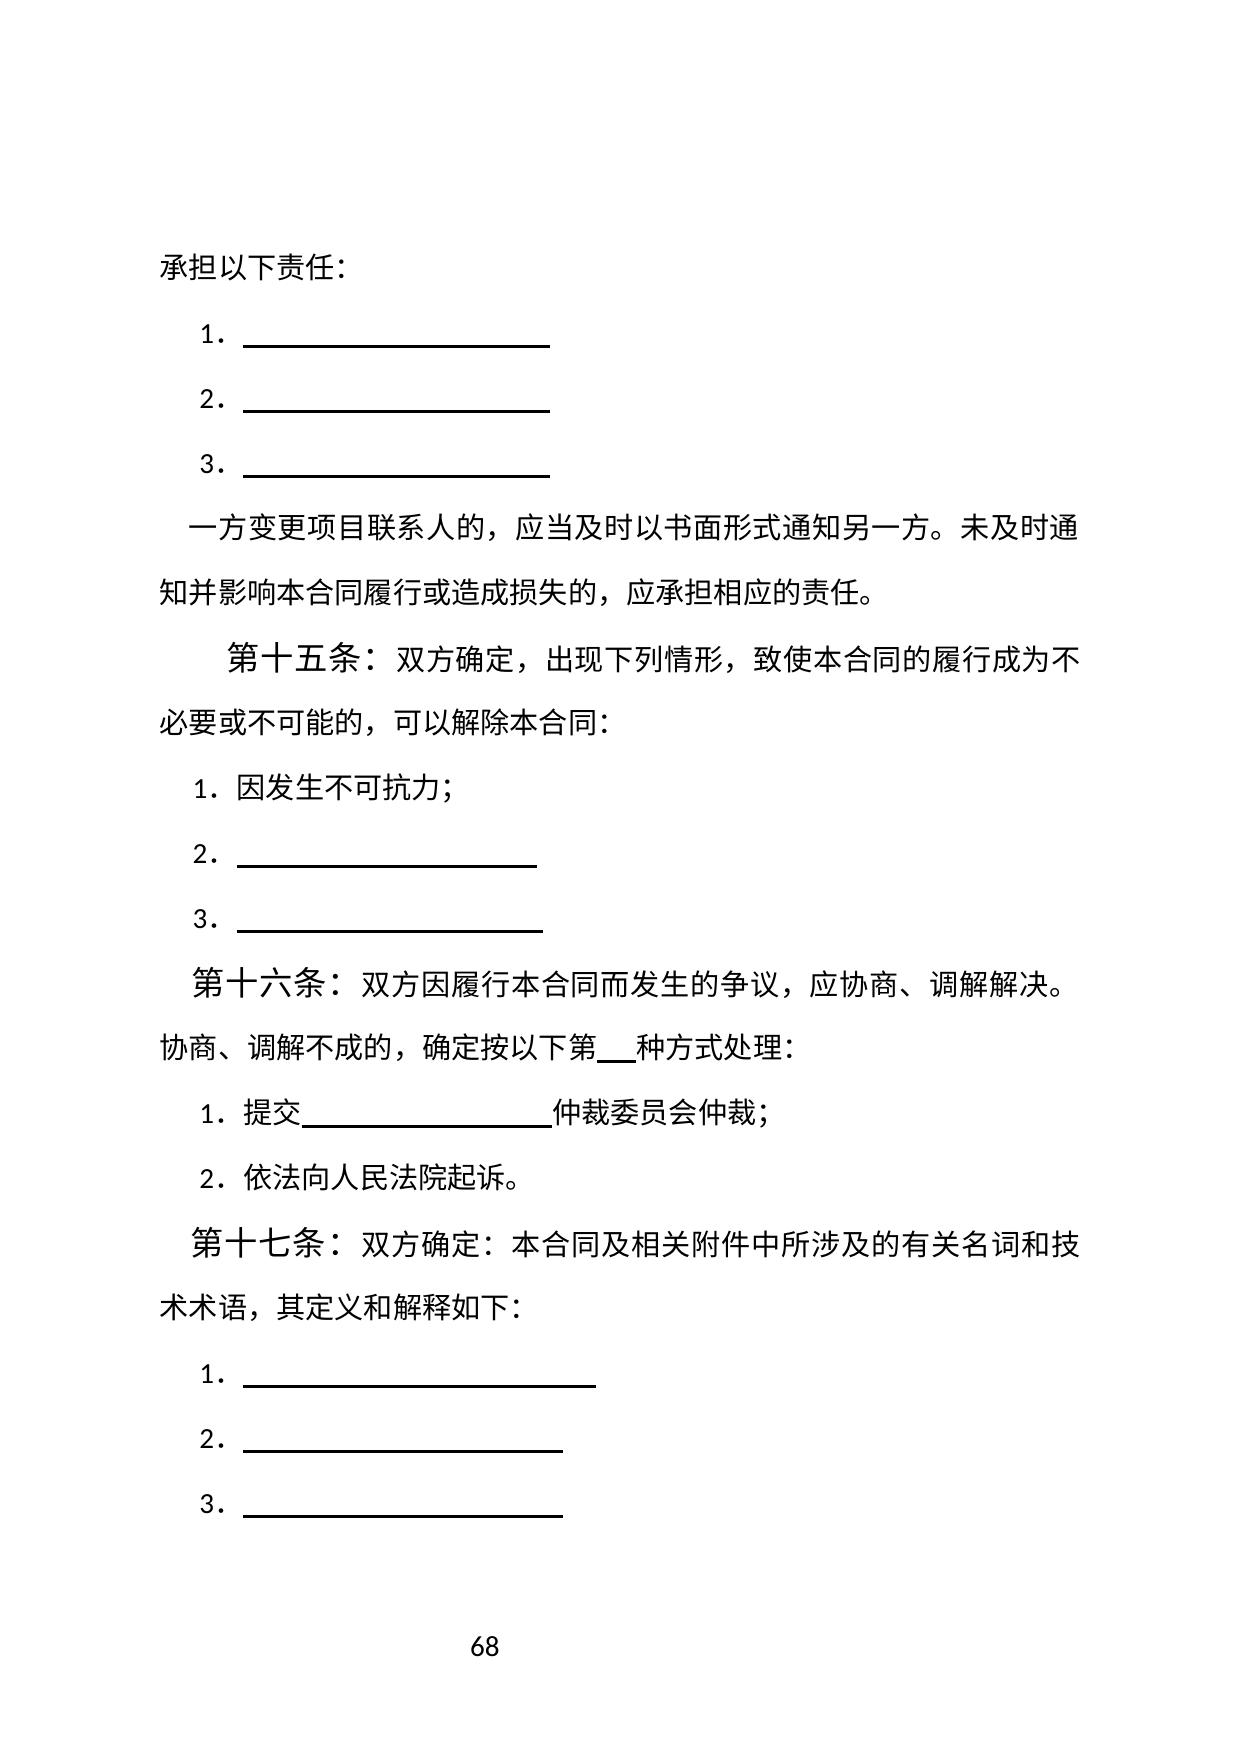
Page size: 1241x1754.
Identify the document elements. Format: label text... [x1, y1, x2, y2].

text 1．因发生不可抗力； [159, 753, 1081, 818]
text 第十六条：双方因履行本合同而发生的争议，应协商、调解解决。协商、调解不成的，确定按以下第 种方式处理： [159, 948, 1081, 1078]
text 1． [159, 298, 1081, 363]
text 2． [159, 818, 1081, 883]
text 2． [159, 1403, 1081, 1468]
text 第十七条：双方确定：本合同及相关附件中所涉及的有关名词和技术术语，其定义和解释如下： [159, 1208, 1081, 1338]
text 2． [159, 363, 1081, 428]
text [159, 233, 1081, 298]
text 3． [159, 428, 1081, 493]
text 1．提交 仲裁委员会仲裁； [159, 1078, 1081, 1143]
text 第十五条：双方确定，出现下列情形，致使本合同的履行成为不必要或不可能的，可以解除本合同： [159, 623, 1081, 753]
text 1． [159, 1338, 1081, 1403]
text 一方变更项目联系人的，应当及时以书面形式通知另一方。未及时通知并影响本合同履行或造成损失的，应承担相应的责任。 [159, 493, 1081, 623]
text 3． [159, 883, 1081, 948]
text 2．依法向人民法院起诉。 [159, 1143, 1081, 1208]
text 3． [159, 1468, 1081, 1533]
